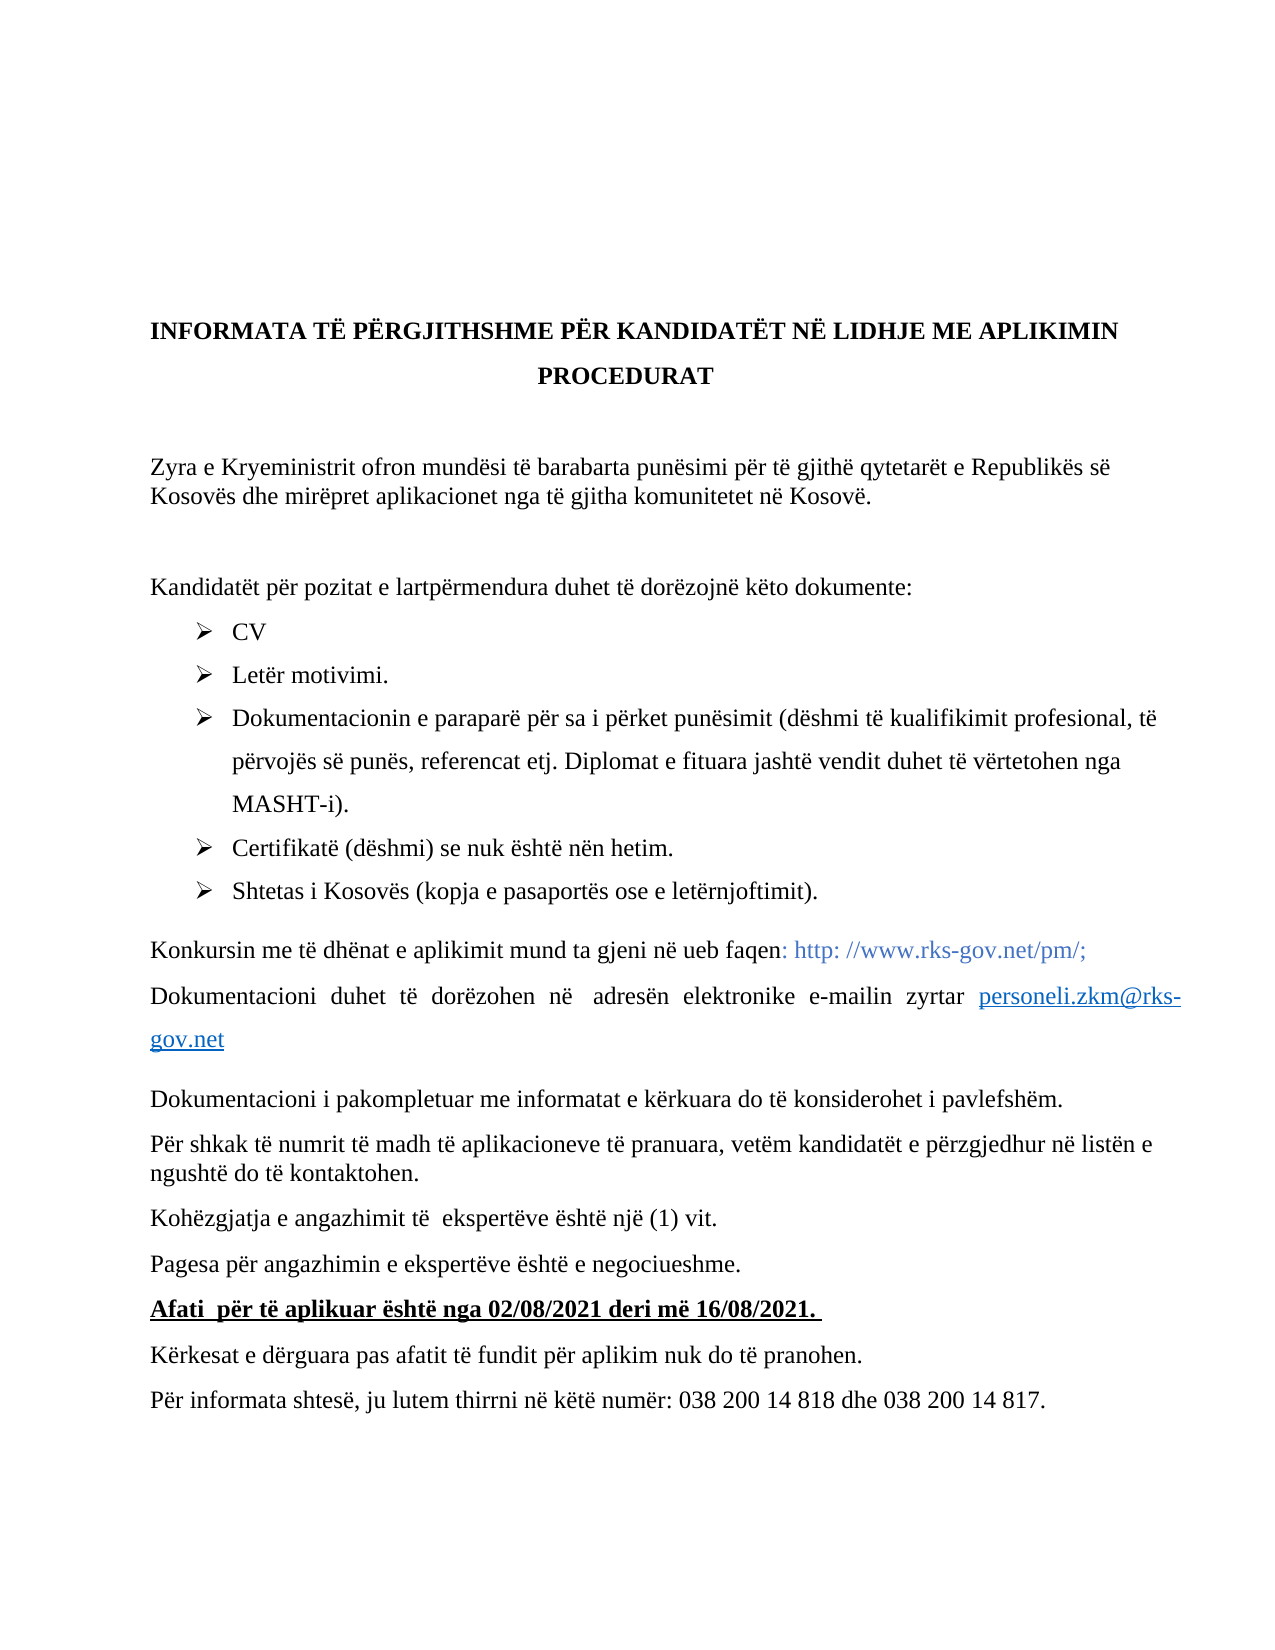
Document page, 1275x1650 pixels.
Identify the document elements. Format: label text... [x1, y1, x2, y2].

text Për shkak të numrit të madh të aplikacioneve të pranuara, vetëm kandidatët e përzgjedhur në listën e ngushtë do të kontaktohen. [150, 1129, 1181, 1187]
text Afati për të aplikuar është nga 02/08/2021 deri më 16/08/2021. [150, 1294, 1181, 1323]
text Kandidatët për pozitat e lartpërmendura duhet të dorëzojnë këto dokumente: [150, 572, 1181, 600]
list Shtetas i Kosovës (kopja e pasaportës ose e letërnjoftimit). [194, 876, 1181, 904]
list Letër motivimi. [194, 660, 1181, 689]
text Pagesa për angazhimin e ekspertëve është e negociueshme. [150, 1249, 1181, 1278]
text Zyra e Kryeministrit ofron mundësi të barabarta punësimi për të gjithë qytetarët e Republikës së Kosovës dhe mirëpret aplikacionet nga të gjitha komunitetet në Kosovë. [150, 452, 1181, 509]
text Kërkesat e dërguara pas afatit të fundit për aplikim nuk do të pranohen. [150, 1340, 1181, 1368]
text PROCEDURAT [150, 361, 1181, 390]
text Dokumentacioni duhet të dorëzohen në adresën elektronike e-mailin zyrtar personeli.zkm@rks-gov.net [150, 981, 1181, 1053]
text INFORMATA TË PËRGJITHSHME PËR KANDIDATËT NË LIDHJE ME APLIKIMIN [150, 316, 1181, 344]
text Dokumentacioni i pakompletuar me informatat e kërkuara do të konsiderohet i pavlefshëm. [150, 1084, 1181, 1113]
list Certifikatë (dëshmi) se nuk është nën hetim. [194, 833, 1181, 861]
text Konkursin me të dhënat e aplikimit mund ta gjeni në ueb faqen: http: //www.rks-gov.net/pm/; [150, 936, 1181, 964]
text Për informata shtesë, ju lutem thirrni në këtë numër: 038 200 14 818 dhe 038 200 14 817. [150, 1385, 1181, 1414]
list CV [194, 617, 1181, 646]
text Kohëzgjatja e angazhimit të ekspertëve është një (1) vit. [150, 1203, 1181, 1232]
list Dokumentacionin e paraparë për sa i përket punësimit (dëshmi të kualifikimit profesional, të përvojës së punës, referencat etj. Diplomat e fituara jashtë vendit duhet të vërtetohen nga MASHT-i). [194, 703, 1181, 818]
